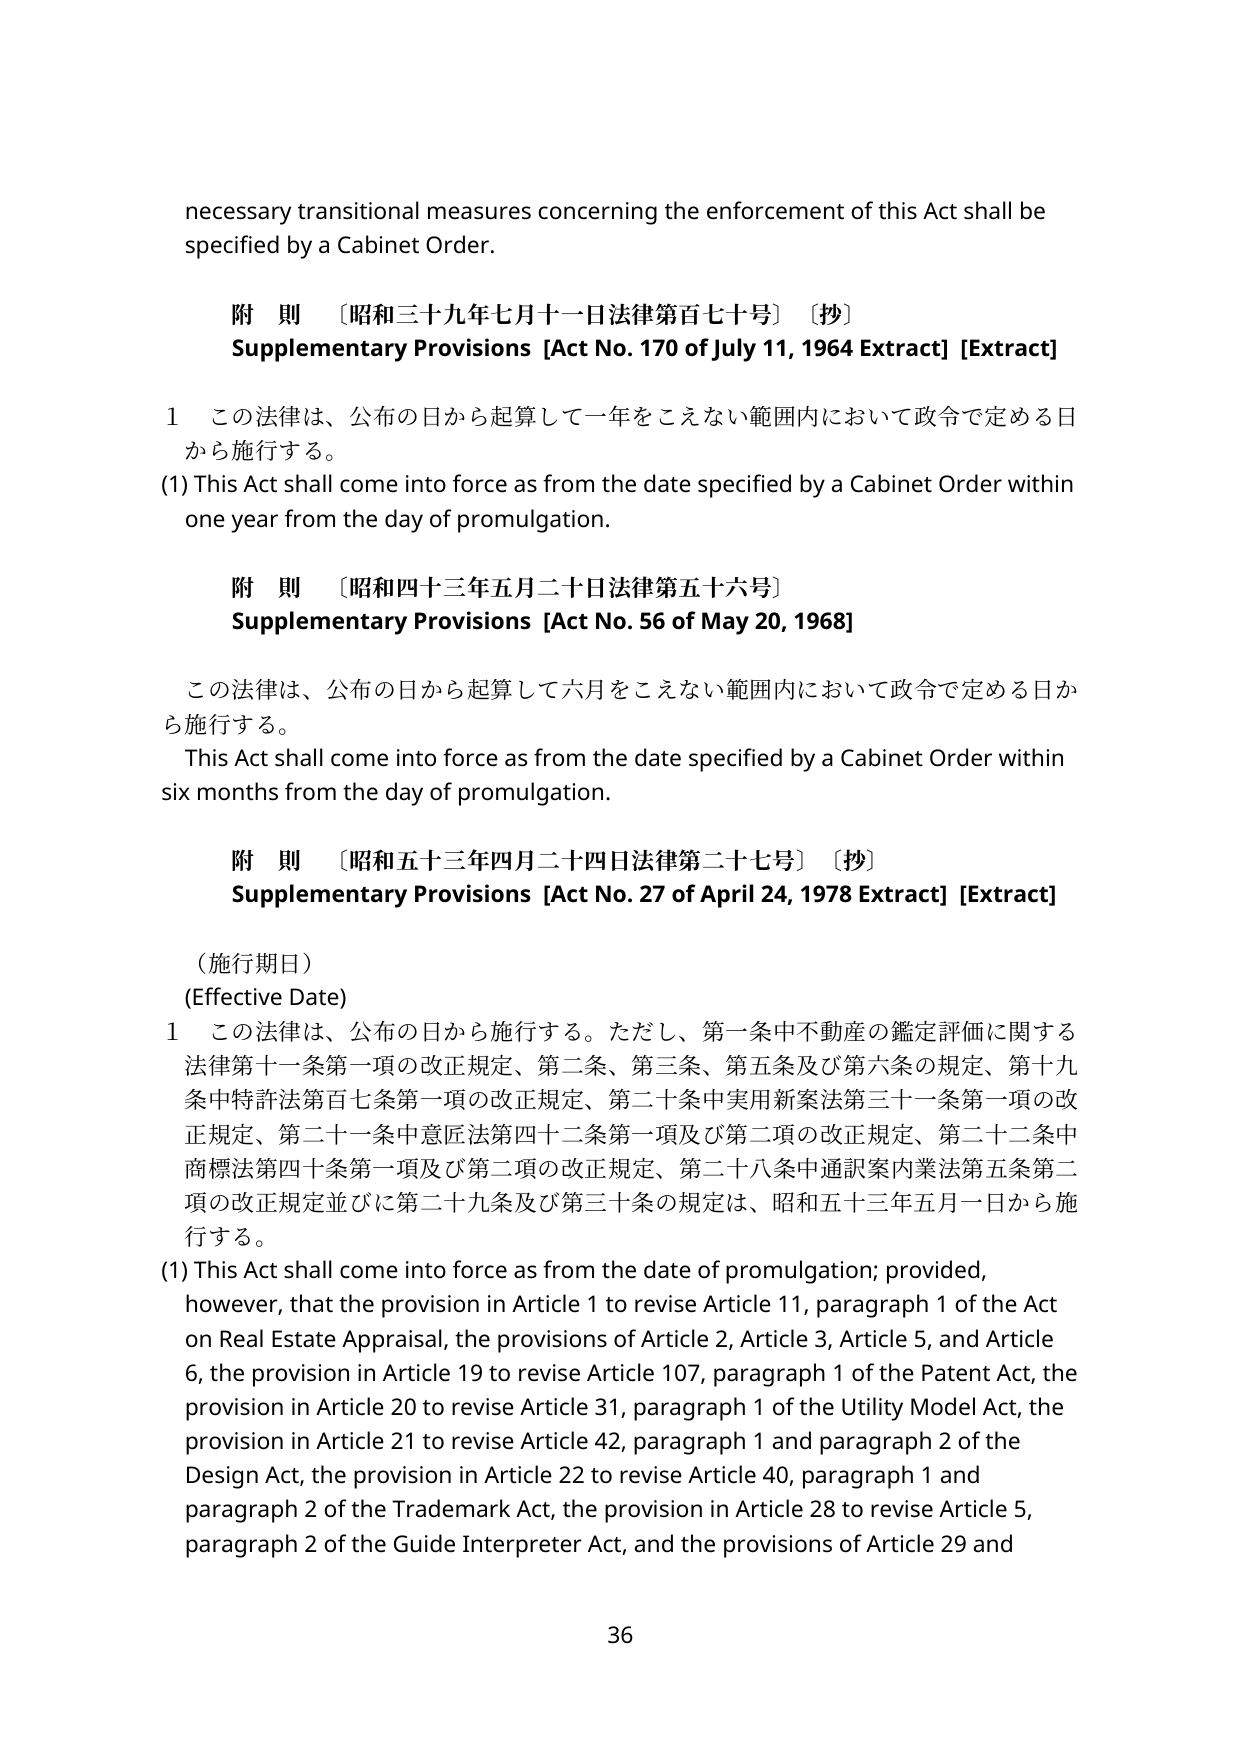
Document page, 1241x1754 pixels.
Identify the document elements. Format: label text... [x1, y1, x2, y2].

text 附 則 〔昭和五十三年四月二十四日法律第二十七号〕〔抄〕 [230, 843, 1079, 877]
text 附 則 〔昭和四十三年五月二十日法律第五十六号〕 [230, 569, 1079, 604]
text この法律は、公布の日から起算して六月をこえない範囲内において政令で定める日から施行する。 [161, 672, 1079, 740]
text 附 則 〔昭和三十九年七月十一日法律第百七十号〕〔抄〕 [230, 296, 1079, 330]
text Supplementary Provisions [Act No. 56 of May 20, 1968] [230, 604, 1079, 638]
text Supplementary Provisions [Act No. 170 of July 11, 1964 Extract] [Extract] [230, 330, 1079, 364]
text Supplementary Provisions [Act No. 27 of April 24, 1978 Extract] [Extract] [230, 877, 1079, 911]
text １ この法律は、公布の日から施行する。ただし、第一条中不動産の鑑定評価に関する法律第十一条第一項の改正規定、第二条、第三条、第五条及び第六条の規定、第十九条中特許法第百七条第一項の改正規定、第二十条中実用新案法第三十一条第一項の改正規定、第二十一条中意匠法第四十二条第一項及び第二項の改正規定、第二十二条中商標法第四十条第一項及び第二項の改正規定、第二十八条中通訳案内業法第五条第二項の改正規定並びに第二十九条及び第三十条の規定は、昭和五十三年五月一日から施行する。 [161, 1014, 1079, 1253]
text (1) This Act shall come into force as from the date specified by a Cabinet Order within one year from the day of promulgation. [161, 467, 1079, 535]
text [161, 1253, 1079, 1560]
text This Act shall come into force as from the date specified by a Cabinet Order within six months from the day of promulgation. [161, 740, 1079, 809]
text １ この法律は、公布の日から起算して一年をこえない範囲内において政令で定める日から施行する。 [161, 399, 1079, 467]
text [161, 194, 1079, 262]
text （施行期日） [184, 945, 1079, 979]
text (Effective Date) [184, 979, 1079, 1014]
